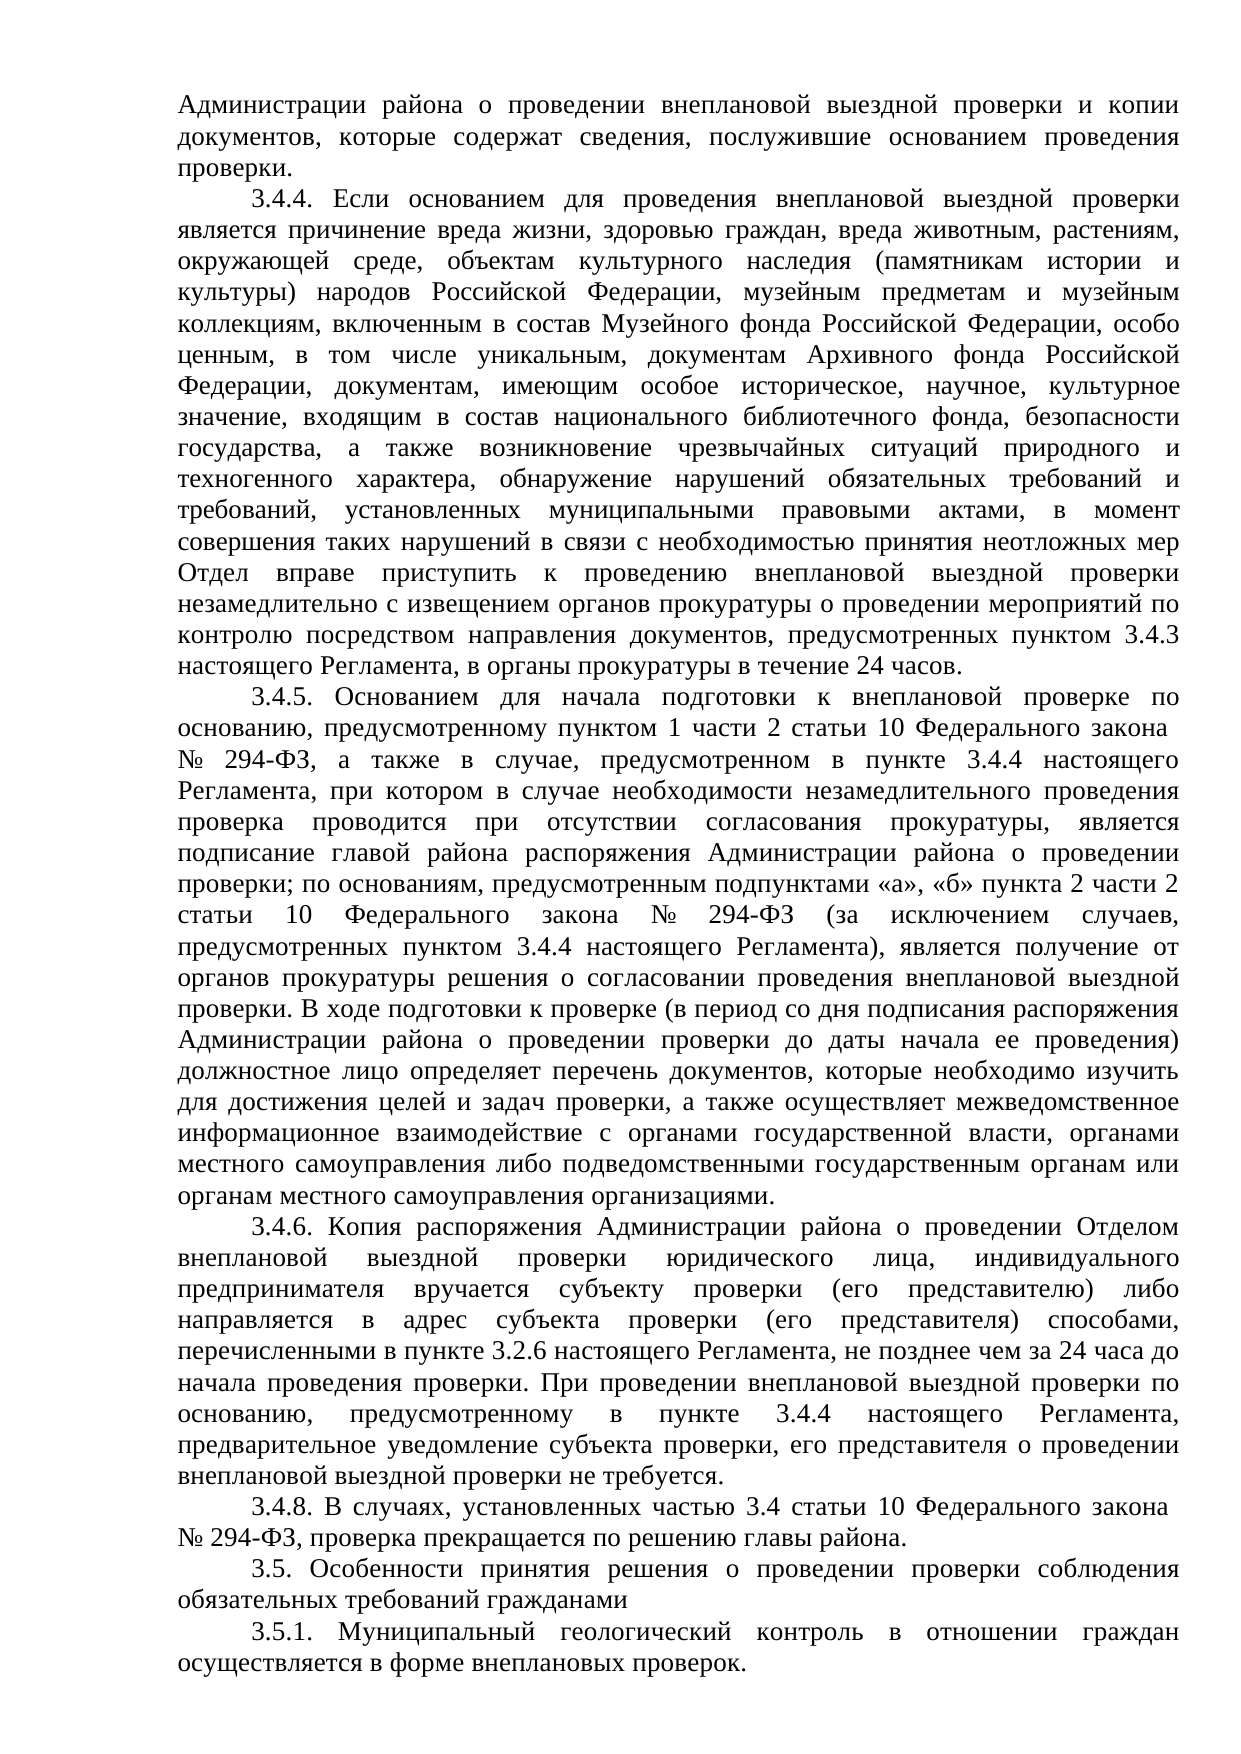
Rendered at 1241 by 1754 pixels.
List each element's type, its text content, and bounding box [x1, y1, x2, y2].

text 3.4.8. В случаях, установленных частью 3.4 статьи 10 Федерального закона № 294-ФЗ, проверка прекращается по решению главы района. [177, 1490, 1181, 1552]
text 3.4.6. Копия распоряжения Администрации района о проведении Отделом внеплановой выездной проверки юридического лица, индивидуального предпринимателя вручается субъекту проверки (его представителю) либо направляется в адрес субъекта проверки (его представителя) способами, перечисленными в пункте 3.2.6 настоящего Регламента, не позднее чем за 24 часа до начала проведения проверки. При проведении внеплановой выездной проверки по основанию, предусмотренному в пункте 3.4.4 настоящего Регламента, предварительное уведомление субъекта проверки, его представителя о проведении внеплановой выездной проверки не требуется. [177, 1210, 1181, 1490]
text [177, 89, 1181, 182]
text 3.4.5. Основанием для начала подготовки к внеплановой проверке по основанию, предусмотренному пунктом 1 части 2 статьи 10 Федерального закона № 294-ФЗ, а также в случае, предусмотренном в пункте 3.4.4 настоящего Регламента, при котором в случае необходимости незамедлительного проведения проверка проводится при отсутствии согласования прокуратуры, является подписание главой района распоряжения Администрации района о проведении проверки; по основаниям, предусмотренным подпунктами «а», «б» пункта 2 части 2 статьи 10 Федерального закона № 294-ФЗ (за исключением случаев, предусмотренных пунктом 3.4.4 настоящего Регламента), является получение от органов прокуратуры решения о согласовании проведения внеплановой выездной проверки. В ходе подготовки к проверке (в период со дня подписания распоряжения Администрации района о проведении проверки до даты начала ее проведения) должностное лицо определяет перечень документов, которые необходимо изучить для достижения целей и задач проверки, а также осуществляет межведомственное информационное взаимодействие с органами государственной власти, органами местного самоуправления либо подведомственными государственным органам или органам местного самоуправления организациями. [177, 680, 1181, 1210]
text 3.5. Особенности принятия решения о проведении проверки соблюдения обязательных требований гражданами [177, 1552, 1181, 1615]
text 3.4.4. Если основанием для проведения внеплановой выездной проверки является причинение вреда жизни, здоровью граждан, вреда животным, растениям, окружающей среде, объектам культурного наследия (памятникам истории и культуры) народов Российской Федерации, музейным предметам и музейным коллекциям, включенным в состав Музейного фонда Российской Федерации, особо ценным, в том числе уникальным, документам Архивного фонда Российской Федерации, документам, имеющим особое историческое, научное, культурное значение, входящим в состав национального библиотечного фонда, безопасности государства, а также возникновение чрезвычайных ситуаций природного и техногенного характера, обнаружение нарушений обязательных требований и требований, установленных муниципальными правовыми актами, в момент совершения таких нарушений в связи с необходимостью принятия неотложных мер Отдел вправе приступить к проведению внеплановой выездной проверки незамедлительно с извещением органов прокуратуры о проведении мероприятий по контролю посредством направления документов, предусмотренных пунктом 3.4.3 настоящего Регламента, в органы прокуратуры в течение 24 часов. [177, 182, 1181, 680]
text 3.5.1. Муниципальный геологический контроль в отношении граждан осуществляется в форме внеплановых проверок. [177, 1615, 1181, 1677]
